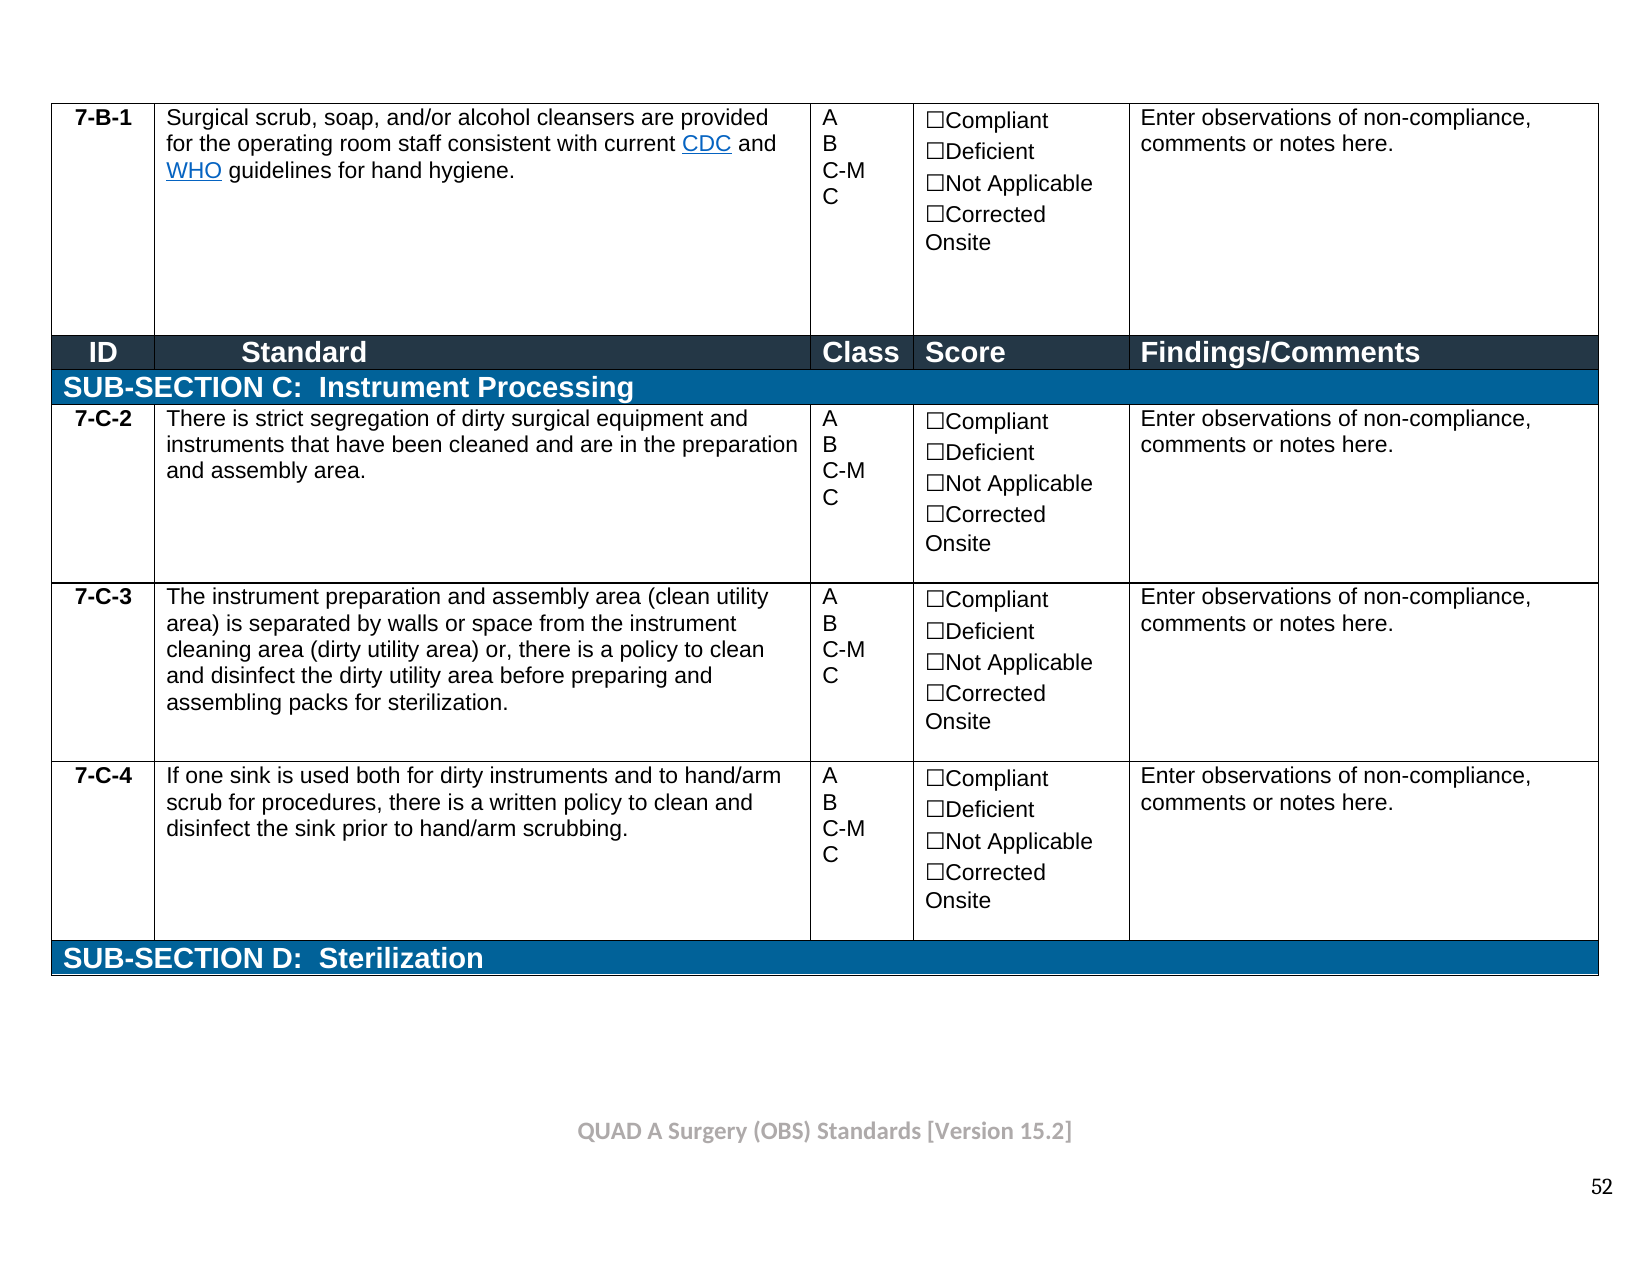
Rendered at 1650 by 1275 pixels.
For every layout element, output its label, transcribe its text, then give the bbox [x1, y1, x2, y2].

table_cell Standard [155, 336, 810, 369]
table_cell SUB-SECTION C: Instrument Processing [52, 370, 1598, 404]
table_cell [914, 104, 1129, 334]
table_cell 7-C-3 [52, 584, 154, 761]
table_cell Class [811, 336, 913, 369]
table_cell Compliant Deficient Not Applicable Corrected Onsite [914, 584, 1129, 761]
table_cell A B C-M C [811, 584, 913, 761]
table_cell If one sink is used both for dirty instruments and to hand/arm scrub for procedures, there is a written policy to clean and disinfect the sink prior to hand/arm scrubbing. [155, 762, 810, 940]
table_cell Compliant Deficient Not Applicable Corrected Onsite [914, 405, 1129, 582]
table_cell Findings/Comments [1130, 336, 1598, 369]
table_cell ID [52, 336, 154, 369]
table_cell Surgical scrub, soap, and/or alcohol cleansers are provided for the operating room staff consistent with current CDC and WHO guidelines for hand hygiene. [155, 104, 810, 334]
table_cell 7-C-4 [52, 762, 154, 940]
table_cell There is strict segregation of dirty surgical equipment and instruments that have been cleaned and are in the preparation and assembly area. [155, 405, 810, 582]
table_cell The instrument preparation and assembly area (clean utility area) is separated by walls or space from the instrument cleaning area (dirty utility area) or, there is a policy to clean and disinfect the dirty utility area before preparing and assembling packs for sterilization. [155, 584, 810, 761]
table_cell A B C-M C [811, 104, 913, 334]
table_cell SUB-SECTION D: Sterilization [52, 941, 1598, 974]
table_cell Score [914, 336, 1129, 369]
table_cell 7-B-1 [52, 104, 154, 334]
table_cell 7-C-2 [52, 405, 154, 582]
table_cell A B C-M C [811, 762, 913, 940]
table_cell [914, 762, 1129, 940]
table_cell A B C-M C [811, 405, 913, 582]
